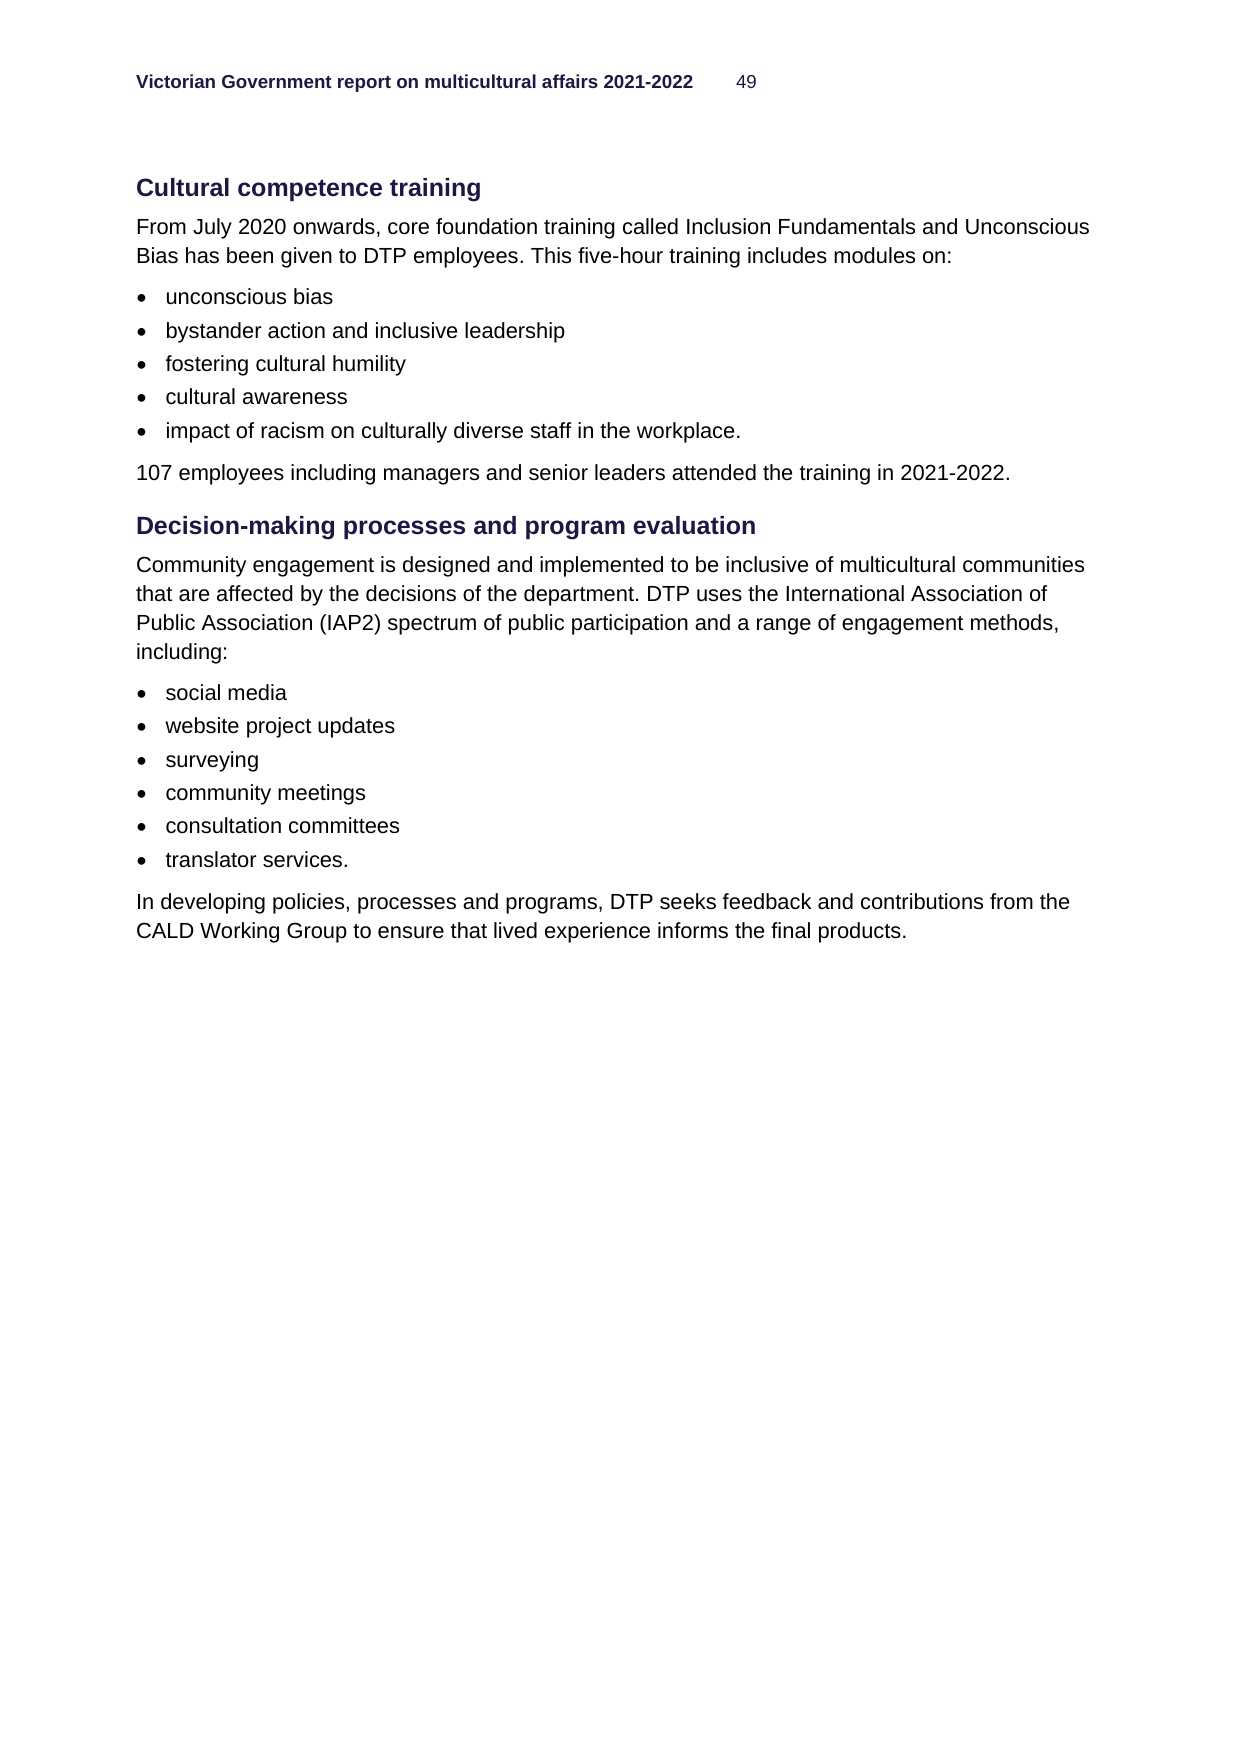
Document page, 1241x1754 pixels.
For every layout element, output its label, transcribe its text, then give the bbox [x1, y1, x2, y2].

text In developing policies, processes and programs, DTP seeks feedback and contributions from the CALD Working Group to ensure that lived experience informs the final products. [136, 885, 1104, 943]
text surveying [136, 743, 1104, 773]
text translator services. [136, 843, 1104, 873]
text impact of racism on culturally diverse staff in the workplace. [136, 414, 1104, 443]
text website project updates [136, 710, 1104, 739]
text 107 employees including managers and senior leaders attended the training in 2021-2022. [136, 456, 1104, 485]
subtitle Cultural competence training [136, 173, 1104, 202]
text Community engagement is designed and implemented to be inclusive of multicultural communities that are affected by the decisions of the department. DTP uses the International Association of Public Association (IAP2) spectrum of public participation and a range of engagement methods, including: [136, 548, 1104, 664]
text bystander action and inclusive leadership [136, 314, 1104, 343]
text consultation committees [136, 810, 1104, 839]
text unconscious bias [136, 281, 1104, 310]
subtitle Decision-making processes and program evaluation [136, 510, 1104, 539]
text cultural awareness [136, 381, 1104, 410]
text fostering cultural humility [136, 348, 1104, 377]
text community meetings [136, 777, 1104, 806]
text From July 2020 onwards, core foundation training called Inclusion Fundamentals and Unconscious Bias has been given to DTP employees. This five-hour training includes modules on: [136, 210, 1104, 268]
text social media [136, 677, 1104, 706]
